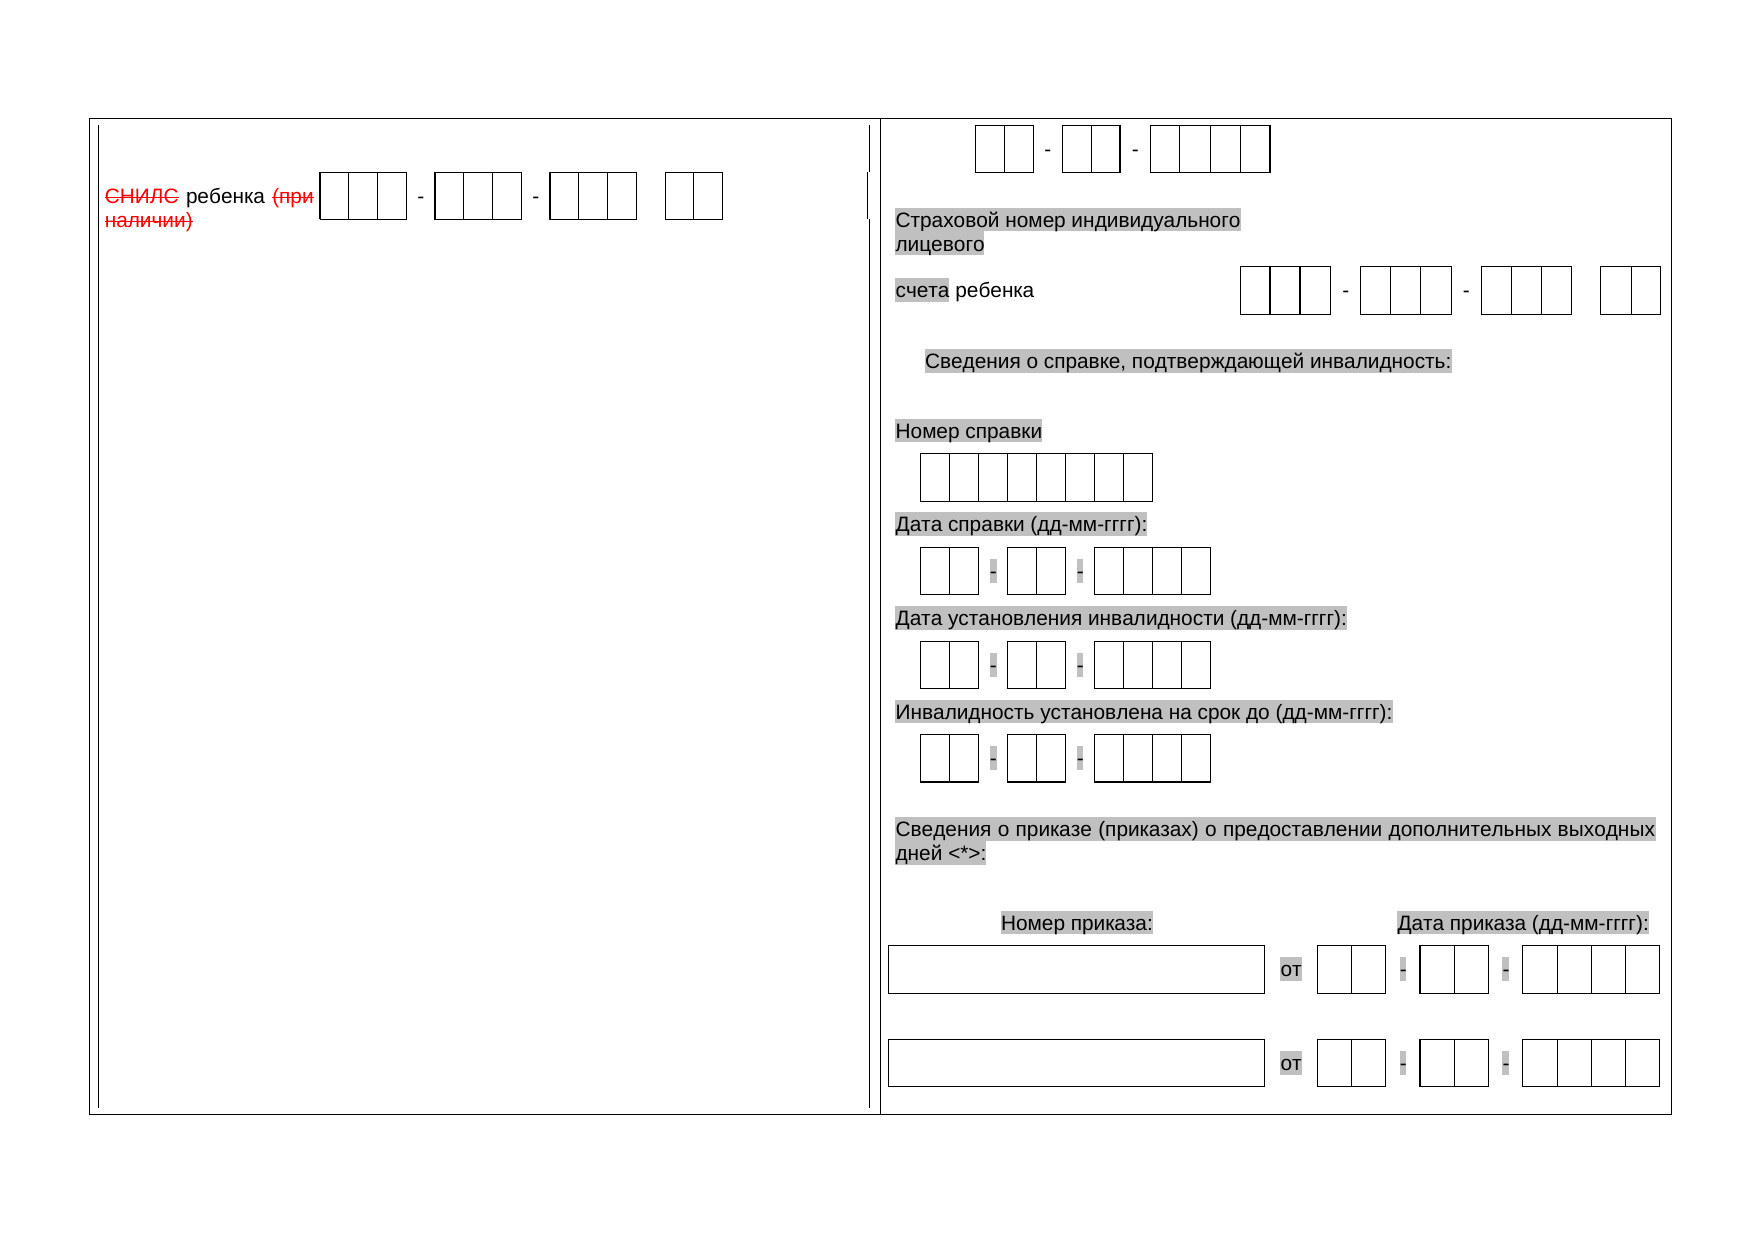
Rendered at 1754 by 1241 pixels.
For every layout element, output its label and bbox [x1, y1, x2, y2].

table_cell [881, 119, 1671, 1114]
table_cell [90, 119, 880, 1114]
